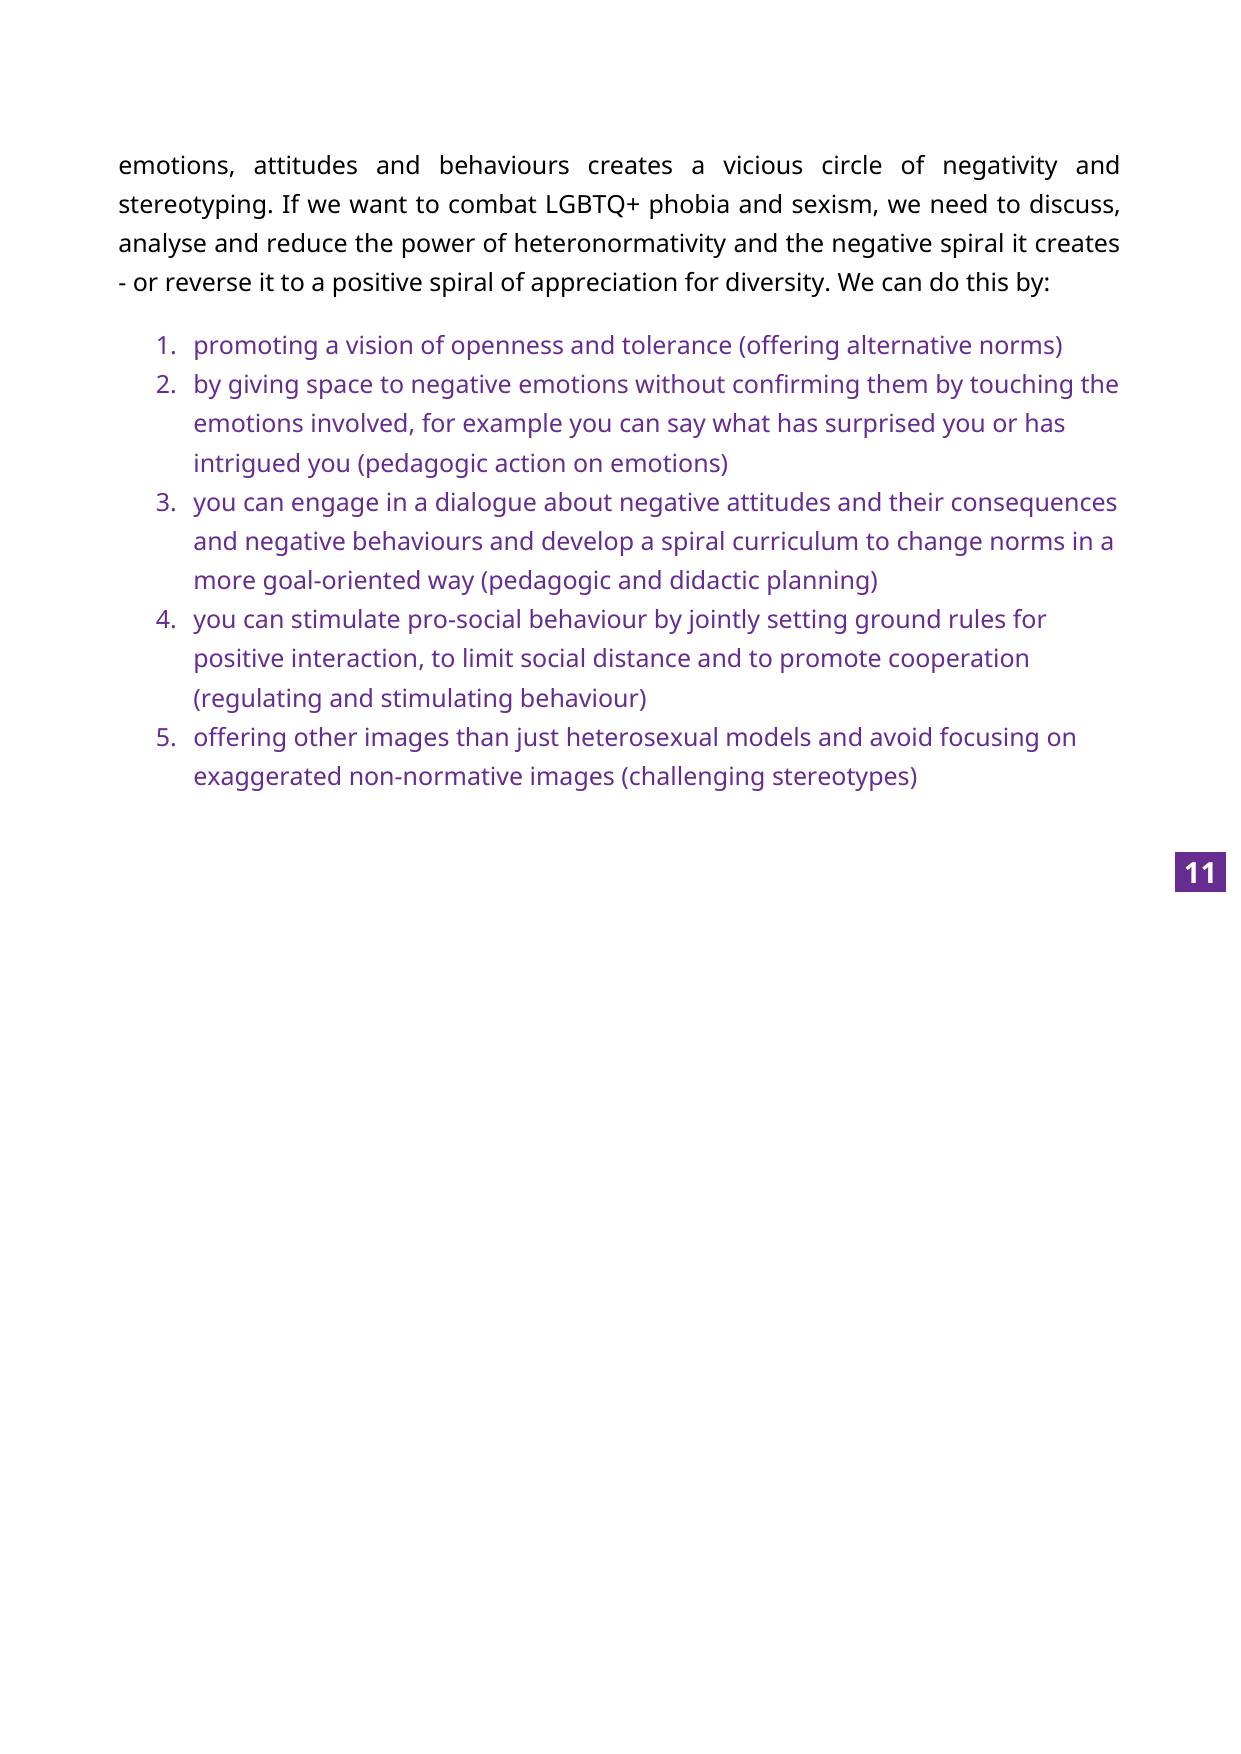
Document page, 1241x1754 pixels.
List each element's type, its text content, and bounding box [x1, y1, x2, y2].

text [118, 148, 1122, 299]
list by giving space to negative emotions without confirming them by touching the emotions involved, for example you can say what has surprised you or has intrigued you (pedagogic action on emotions) [156, 367, 1122, 479]
list you can engage in a dialogue about negative attitudes and their consequences and negative behaviours and develop a spiral curriculum to change norms in a more goal-oriented way (pedagogic and didactic planning) [156, 484, 1122, 597]
list offering other images than just heterosexual models and avoid focusing on exaggerated non-normative images (challenging stereotypes) [156, 719, 1122, 793]
list promoting a vision of openness and tolerance (offering alternative norms) [156, 328, 1122, 362]
list you can stimulate pro-social behaviour by jointly setting ground rules for positive interaction, to limit social distance and to promote cooperation (regulating and stimulating behaviour) [156, 602, 1122, 714]
